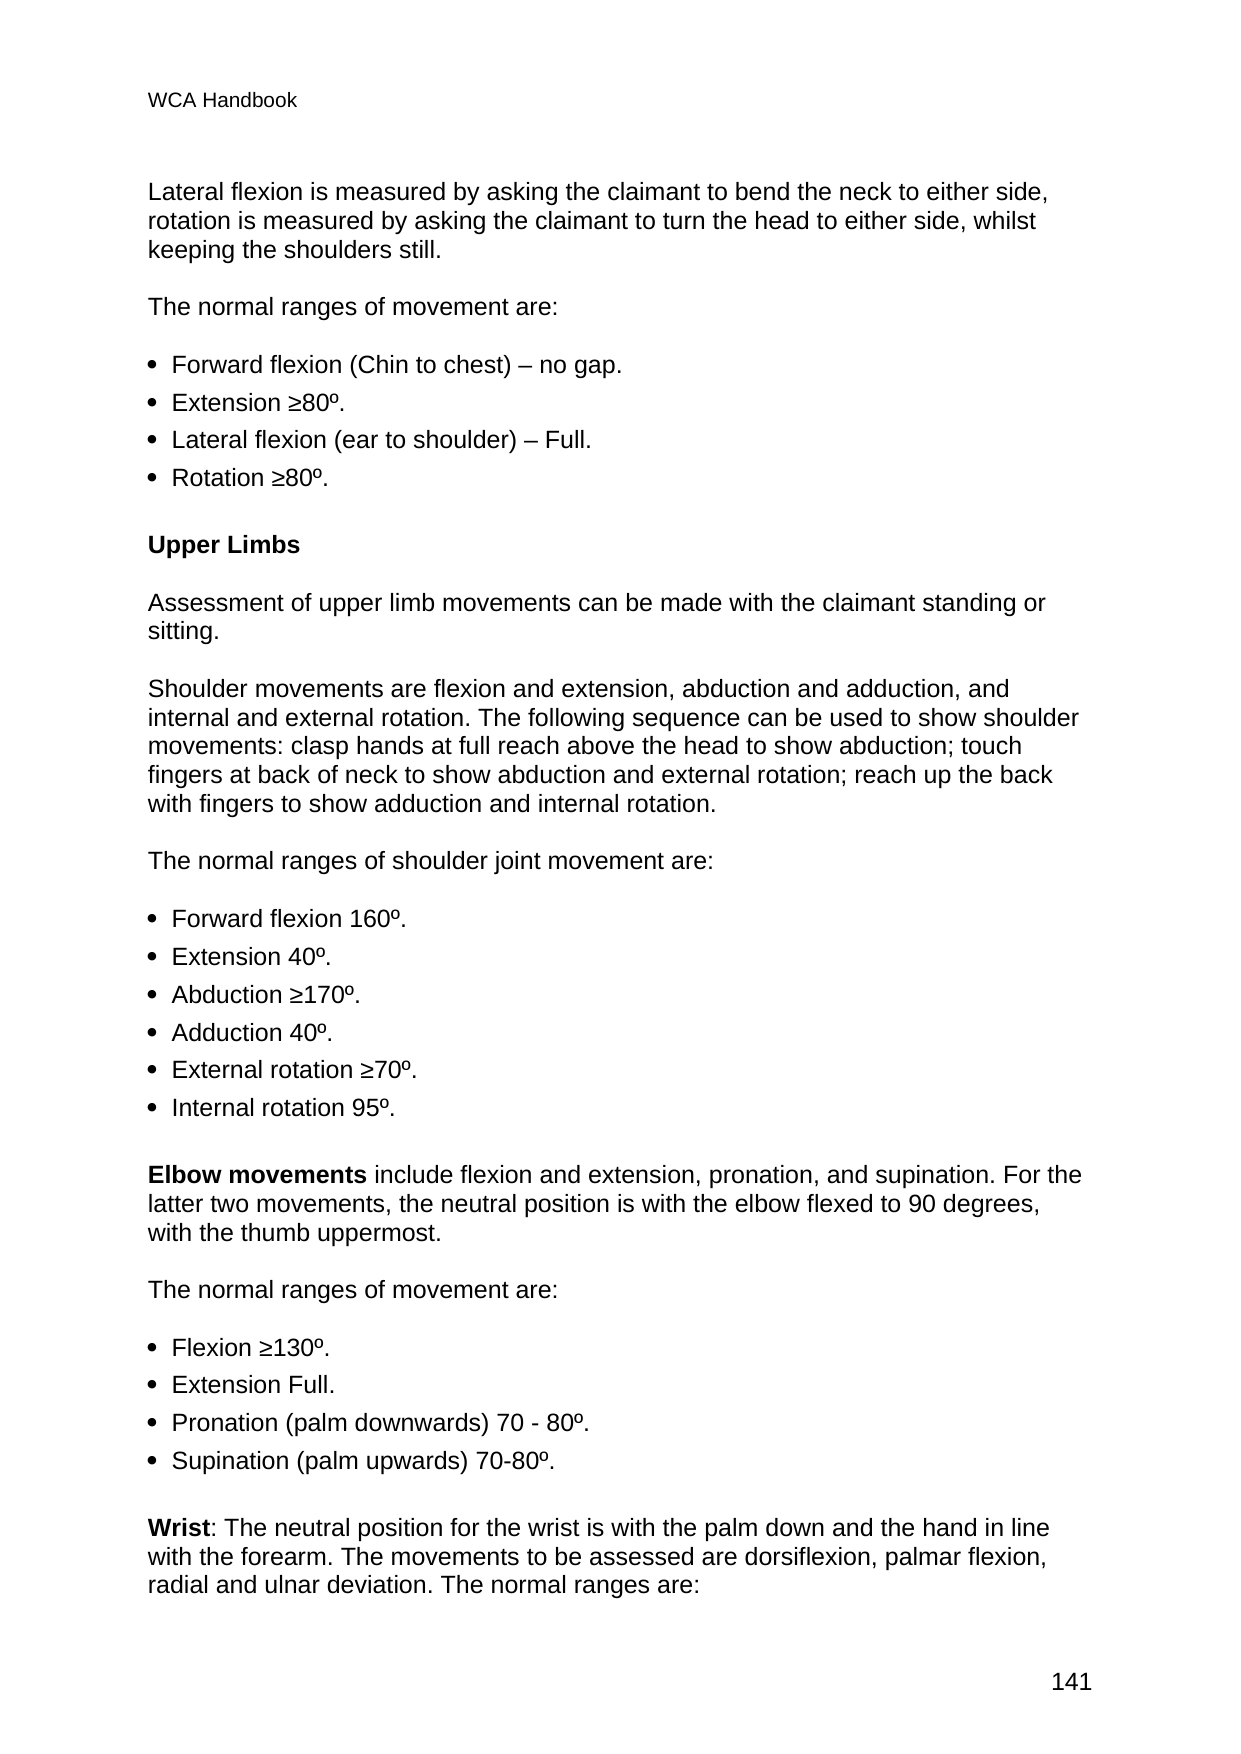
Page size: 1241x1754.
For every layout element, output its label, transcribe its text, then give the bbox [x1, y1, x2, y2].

text Wrist: The neutral position for the wrist is with the palm down and the hand in line with the forearm. The movements to be assessed are dorsiflexion, palmar flexion, radial and ulnar deviation. The normal ranges are: [148, 1513, 1092, 1599]
text External rotation ≥70º. [148, 1056, 1092, 1084]
text Forward flexion (Chin to chest) – no gap. [148, 350, 1092, 378]
text Internal rotation 95º. [148, 1093, 1092, 1122]
text Abduction ≥170º. [148, 980, 1092, 1008]
text Assessment of upper limb movements can be made with the claimant standing or sitting. [148, 588, 1092, 645]
text Shoulder movements are flexion and extension, abduction and adduction, and internal and external rotation. The following sequence can be used to show shoulder movements: clasp hands at full reach above the head to show abduction; touch fingers at back of neck to show abduction and external rotation; reach up the back with fingers to show adduction and internal rotation. [148, 674, 1092, 818]
text Forward flexion 160º. [148, 904, 1092, 933]
text Lateral flexion is measured by asking the claimant to bend the neck to either side, rotation is measured by asking the claimant to turn the head to either side, whilst keeping the shoulders still. [148, 177, 1092, 263]
text The normal ranges of movement are: [148, 292, 1092, 321]
text The normal ranges of movement are: [148, 1275, 1092, 1304]
text Extension ≥80º. [148, 388, 1092, 416]
text Extension Full. [148, 1371, 1092, 1399]
text Lateral flexion (ear to shoulder) – Full. [148, 426, 1092, 454]
text The normal ranges of shoulder joint movement are: [148, 846, 1092, 875]
text Elbow movements include flexion and extension, pronation, and supination. For the latter two movements, the neutral position is with the elbow flexed to 90 degrees, with the thumb uppermost. [148, 1160, 1092, 1246]
text Adduction 40º. [148, 1018, 1092, 1046]
text Supination (palm upwards) 70-80º. [148, 1446, 1092, 1475]
text Pronation (palm downwards) 70 - 80º. [148, 1408, 1092, 1437]
text Upper Limbs [148, 530, 1092, 559]
text Flexion ≥130º. [148, 1333, 1092, 1361]
text Extension 40º. [148, 942, 1092, 971]
text Rotation ≥80º. [148, 463, 1092, 492]
